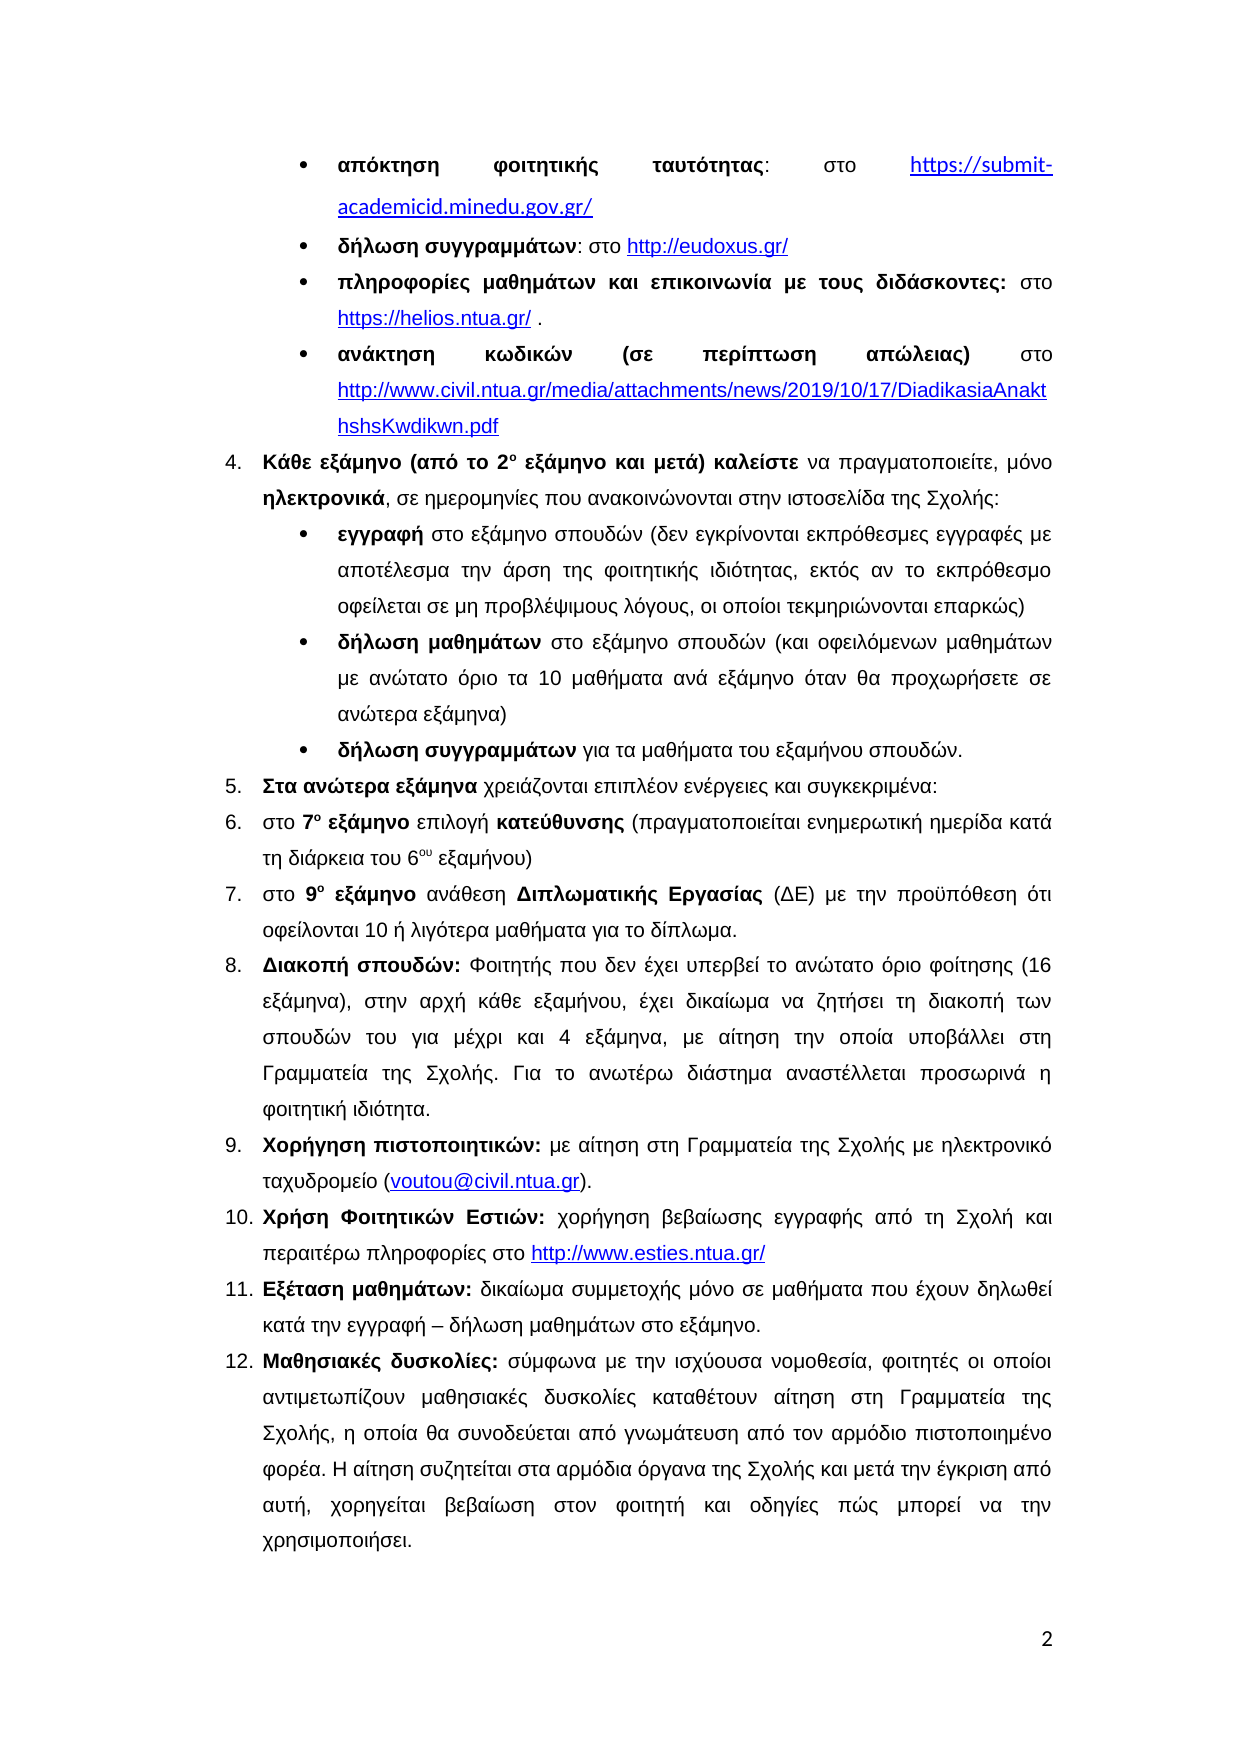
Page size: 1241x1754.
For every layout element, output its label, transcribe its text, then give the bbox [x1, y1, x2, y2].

list απόκτηση φοιτητικής ταυτότητας: στο https://submit-academicid.minedu.gov.gr/ [300, 150, 1053, 220]
list δήλωση μαθημάτων στο εξάμηνο σπουδών (και οφειλόμενων μαθημάτων με ανώτατο όριο τα 10 μαθήματα ανά εξάμηνο όταν θα προχωρήσετε σε ανώτερα εξάμηνα) [300, 630, 1053, 726]
list Χρήση Φοιτητικών Εστιών: χορήγηση βεβαίωσης εγγραφής από τη Σχολή και περαιτέρω πληροφορίες στο http://www.esties.ntua.gr/ [225, 1205, 1053, 1265]
list Μαθησιακές δυσκολίες: σύμφωνα με την ισχύουσα νομοθεσία, φοιτητές οι οποίοι αντιμετωπίζουν μαθησιακές δυσκολίες καταθέτουν αίτηση στη Γραμματεία της Σχολής, η οποία θα συνοδεύεται από γνωμάτευση από τον αρμόδιο πιστοποιημένο φορέα. Η αίτηση συζητείται στα αρμόδια όργανα της Σχολής και μετά την έγκριση από αυτή, χορηγείται βεβαίωση στον φοιτητή και οδηγίες πώς μπορεί να την χρησιμοποιήσει. [225, 1349, 1053, 1552]
list ανάκτηση κωδικών (σε περίπτωση απώλειας) στο http://www.civil.ntua.gr/media/attachments/news/2019/10/17/DiadikasiaAnakthshsKwdikwn.pdf [300, 342, 1053, 438]
list στο 9ο εξάμηνο ανάθεση Διπλωματικής Εργασίας (ΔΕ) με την προϋπόθεση ότι οφείλονται 10 ή λιγότερα μαθήματα για το δίπλωμα. [225, 881, 1053, 941]
list Κάθε εξάμηνο (από το 2ο εξάμηνο και μετά) καλείστε να πραγματοποιείτε, μόνο ηλεκτρονικά, σε ημερομηνίες που ανακοινώνονται στην ιστοσελίδα της Σχολής: [225, 450, 1053, 510]
list δήλωση συγγραμμάτων: στο http://eudoxus.gr/ [300, 234, 1053, 258]
list Χορήγηση πιστοποιητικών: με αίτηση στη Γραμματεία της Σχολής με ηλεκτρονικό ταχυδρομείο (voutou@civil.ntua.gr). [225, 1133, 1053, 1193]
list στο 7ο εξάμηνο επιλογή κατεύθυνσης (πραγματοποιείται ενημερωτική ημερίδα κατά τη διάρκεια του 6ου εξαμήνου) [225, 809, 1053, 869]
list Εξέταση μαθημάτων: δικαίωμα συμμετοχής μόνο σε μαθήματα που έχουν δηλωθεί κατά την εγγραφή – δήλωση μαθημάτων στο εξάμηνο. [225, 1277, 1053, 1337]
list πληροφορίες μαθημάτων και επικοινωνία με τους διδάσκοντες: στο https://helios.ntua.gr/ . [300, 270, 1053, 330]
list Στα ανώτερα εξάμηνα χρειάζονται επιπλέον ενέργειες και συγκεκριμένα: [225, 774, 1053, 798]
list δήλωση συγγραμμάτων για τα μαθήματα του εξαμήνου σπουδών. [300, 738, 1053, 762]
list εγγραφή στο εξάμηνο σπουδών (δεν εγκρίνονται εκπρόθεσμες εγγραφές με αποτέλεσμα την άρση της φοιτητικής ιδιότητας, εκτός αν το εκπρόθεσμο οφείλεται σε μη προβλέψιμους λόγους, οι οποίοι τεκμηριώνονται επαρκώς) [300, 522, 1053, 618]
list Διακοπή σπουδών: Φοιτητής που δεν έχει υπερβεί το ανώτατο όριο φοίτησης (16 εξάμηνα), στην αρχή κάθε εξαμήνου, έχει δικαίωμα να ζητήσει τη διακοπή των σπουδών του για μέχρι και 4 εξάμηνα, με αίτηση την οποία υποβάλλει στη Γραμματεία της Σχολής. Για το ανωτέρω διάστημα αναστέλλεται προσωρινά η φοιτητική ιδιότητα. [225, 953, 1053, 1121]
